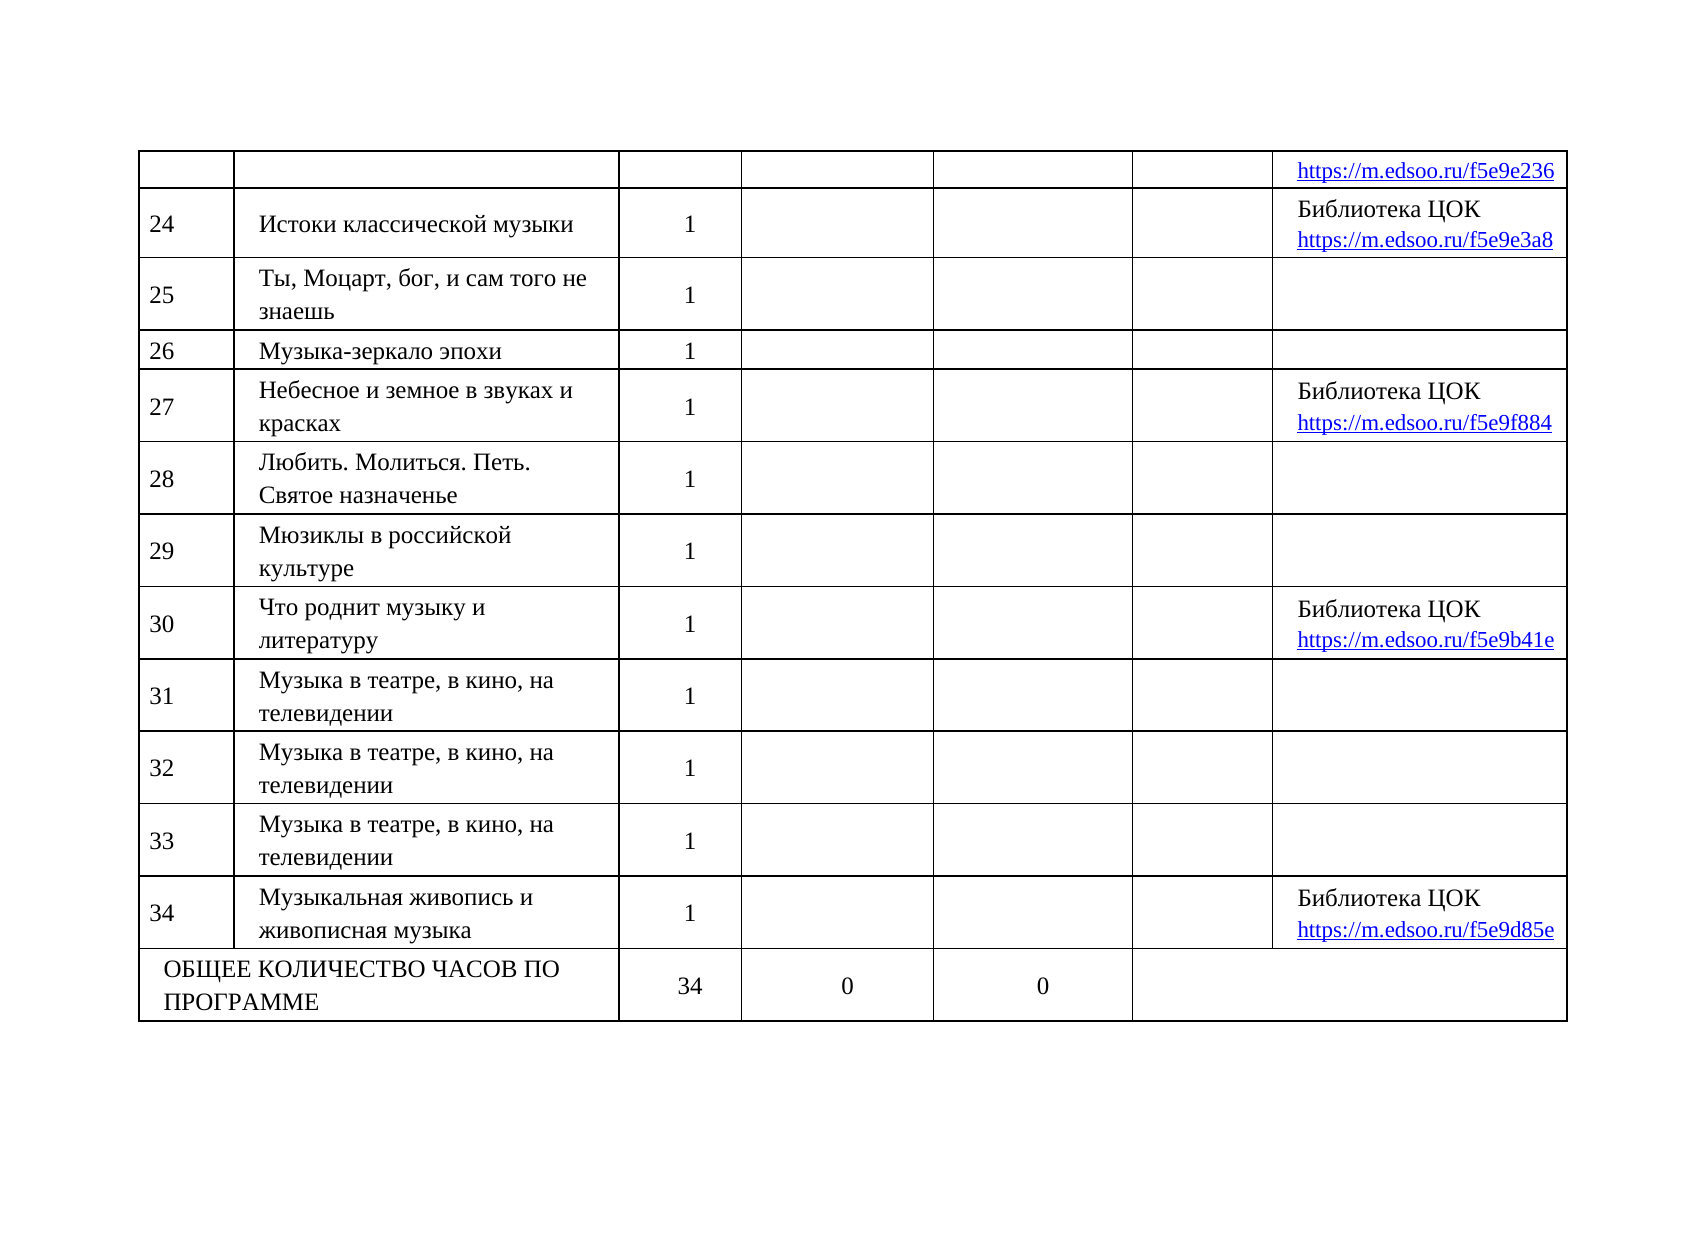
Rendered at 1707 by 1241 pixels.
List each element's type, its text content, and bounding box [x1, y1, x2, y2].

table_cell [1273, 660, 1566, 730]
table_cell [742, 189, 933, 257]
table_cell 1 [620, 515, 741, 586]
table_cell [742, 331, 933, 368]
table_cell Библиотека ЦОК https://m.edsoo.ru/f5e9f884 [1273, 370, 1566, 441]
table_cell Музыка-зеркало эпохи [235, 331, 618, 368]
table_cell [1133, 660, 1272, 730]
table_cell 1 [620, 732, 741, 803]
table_cell 1 [620, 877, 741, 947]
table_cell Музыка в театре, в кино, на телевидении [235, 804, 618, 875]
table_cell 28 [140, 442, 233, 513]
table_cell 1 [620, 258, 741, 329]
table_cell 1 [620, 331, 741, 368]
table_cell [1133, 152, 1272, 187]
table_cell [742, 804, 933, 875]
table_cell Истоки классической музыки [235, 189, 618, 257]
table_cell [1133, 804, 1272, 875]
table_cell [1273, 152, 1566, 187]
table_cell [934, 189, 1132, 257]
table_cell [1273, 331, 1566, 368]
table_cell [742, 587, 933, 658]
table_cell Музыкальная живопись и живописная музыка [235, 877, 618, 947]
table_cell 24 [140, 189, 233, 257]
table_cell [1133, 442, 1272, 513]
table_cell [934, 258, 1132, 329]
table_cell [742, 660, 933, 730]
table_cell [1273, 442, 1566, 513]
table_cell [742, 732, 933, 803]
table_cell 1 [620, 189, 741, 257]
table_cell [1133, 370, 1272, 441]
table_cell 1 [620, 152, 741, 187]
table_cell [742, 442, 933, 513]
table_cell [1133, 515, 1272, 586]
table_cell [1133, 331, 1272, 368]
table_cell [934, 152, 1132, 187]
table_cell [1133, 258, 1272, 329]
table_cell 27 [140, 370, 233, 441]
table_cell 26 [140, 331, 233, 368]
table_cell Библиотека ЦОК https://m.edsoo.ru/f5e9e3a8 [1273, 189, 1566, 257]
table_cell [934, 331, 1132, 368]
table_cell Мюзиклы в российской культуре [235, 515, 618, 586]
table_cell Библиотека ЦОК https://m.edsoo.ru/f5e9b41e [1273, 587, 1566, 658]
table_cell [934, 370, 1132, 441]
table_cell [1273, 515, 1566, 586]
table_cell [934, 587, 1132, 658]
table_cell ОБЩЕЕ КОЛИЧЕСТВО ЧАСОВ ПО ПРОГРАММЕ [140, 949, 618, 1020]
table_cell [934, 660, 1132, 730]
table_cell [742, 152, 933, 187]
table_cell [1133, 949, 1566, 1020]
table_cell 32 [140, 732, 233, 803]
table_cell [934, 442, 1132, 513]
table_cell Музыка в театре, в кино, на телевидении [235, 660, 618, 730]
table_cell [934, 515, 1132, 586]
table_cell [934, 877, 1132, 947]
table_cell [1133, 877, 1272, 947]
table_cell [1133, 732, 1272, 803]
table_cell Что роднит музыку и литературу [235, 587, 618, 658]
table_cell Музыка в театре, в кино, на телевидении [235, 732, 618, 803]
table_cell Ты, Моцарт, бог, и сам того не знаешь [235, 258, 618, 329]
table_cell Библиотека ЦОК https://m.edsoo.ru/f5e9d85e [1273, 877, 1566, 947]
table_cell 1 [620, 660, 741, 730]
table_cell 34 [140, 877, 233, 947]
table_cell [742, 258, 933, 329]
table_cell 1 [620, 370, 741, 441]
table_cell [934, 732, 1132, 803]
table_cell 0 [934, 949, 1132, 1020]
table_cell [742, 877, 933, 947]
table_cell 1 [620, 587, 741, 658]
table_cell 29 [140, 515, 233, 586]
table_cell [934, 804, 1132, 875]
table_cell 30 [140, 587, 233, 658]
table_cell [1133, 587, 1272, 658]
table_cell 23 [140, 152, 233, 187]
table_cell [1273, 804, 1566, 875]
table_cell 33 [140, 804, 233, 875]
table_cell 34 [620, 949, 741, 1020]
table_cell 0 [742, 949, 933, 1020]
table_cell 25 [140, 258, 233, 329]
table_cell [742, 515, 933, 586]
table_cell [742, 370, 933, 441]
table_cell 1 [620, 442, 741, 513]
table_cell [1133, 189, 1272, 257]
table_cell 31 [140, 660, 233, 730]
table_cell Любить. Молиться. Петь. Святое назначенье [235, 442, 618, 513]
table_cell [1273, 732, 1566, 803]
table_cell 1 [620, 804, 741, 875]
table_cell Небесное и земное в звуках и красках [235, 370, 618, 441]
table_cell [1273, 258, 1566, 329]
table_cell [235, 152, 618, 187]
